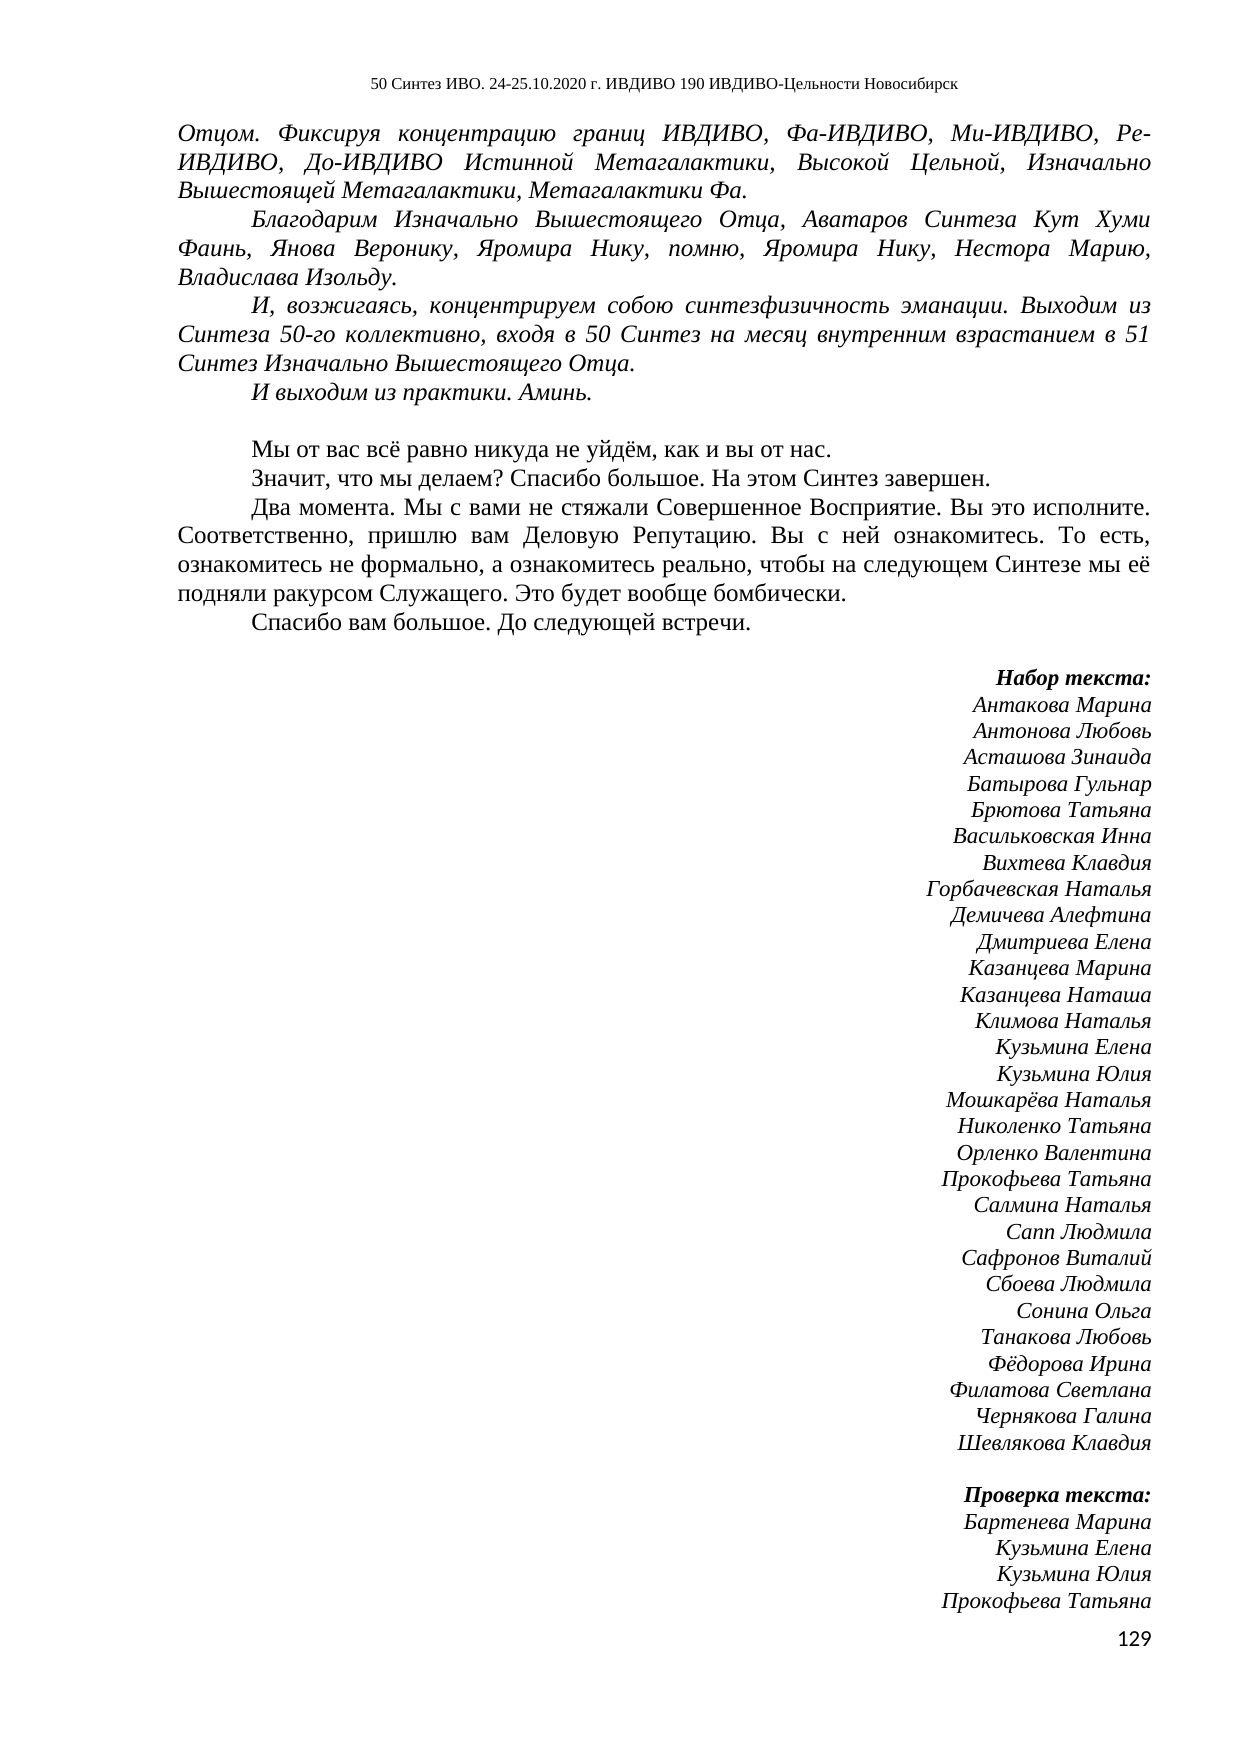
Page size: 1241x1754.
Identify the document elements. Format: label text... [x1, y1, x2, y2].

text Брютова Татьяна [177, 796, 1152, 822]
text Мы от вас всё равно никуда не уйдём, как и вы от нас. [177, 434, 1152, 463]
text Николенко Татьяна [177, 1112, 1152, 1139]
text Прокофьева Татьяна [177, 1165, 1152, 1191]
text Васильковская Инна [177, 822, 1152, 849]
text Антонова Любовь [177, 717, 1152, 743]
text Мошкарёва Наталья [177, 1086, 1152, 1112]
text Орленко Валентина [177, 1139, 1152, 1165]
text Благодарим Изначально Вышестоящего Отца, Аватаров Синтеза Кут Хуми Фаинь, Янова Веронику, Яромира Нику, помню, Яромира Нику, Нестора Марию, Владислава Изольду. [177, 204, 1152, 291]
text Кузьмина Елена [177, 1033, 1152, 1060]
text Антакова Марина [177, 691, 1152, 717]
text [177, 118, 1152, 204]
text Кузьмина Елена [177, 1534, 1152, 1560]
text Климова Наталья [177, 1007, 1152, 1033]
text Значит, что мы делаем? Спасибо большое. На этом Синтез завершен. [177, 463, 1152, 492]
text Два момента. Мы с вами не стяжали Совершенное Восприятие. Вы это исполните. Соответственно, пришлю вам Деловую Репутацию. Вы с ней ознакомитесь. То есть, ознакомитесь не формально, а ознакомитесь реально, чтобы на следующем Синтезе мы её подняли ракурсом Служащего. Это будет вообще бомбически. [177, 492, 1152, 607]
text Сапп Людмила [177, 1218, 1152, 1244]
text И выходим из практики. Аминь. [177, 377, 1152, 406]
text Сонина Ольга [177, 1297, 1152, 1323]
text Филатова Светлана [177, 1376, 1152, 1402]
text Вихтева Клавдия [177, 849, 1152, 875]
text Сафронов Виталий [177, 1244, 1152, 1271]
text Дмитриева Елена [177, 928, 1152, 954]
text Демичева Алефтина [177, 902, 1152, 928]
text Кузьмина Юлия [177, 1060, 1152, 1086]
text Чернякова Галина [177, 1402, 1152, 1429]
text Кузьмина Юлия [177, 1560, 1152, 1587]
text Батырова Гульнар [177, 770, 1152, 796]
text Танакова Любовь [177, 1323, 1152, 1349]
text Шевлякова Клавдия [177, 1429, 1152, 1455]
text Асташова Зинаида [177, 743, 1152, 770]
text Прокофьева Татьяна [177, 1587, 1152, 1613]
text Набор текста: [177, 664, 1152, 691]
text Казанцева Наташа [177, 981, 1152, 1007]
text Горбачевская Наталья [177, 875, 1152, 902]
text Бартенева Марина [177, 1508, 1152, 1534]
text Спасибо вам большое. До следующей встречи. [177, 607, 1152, 636]
text Салмина Наталья [177, 1191, 1152, 1218]
text Казанцева Марина [177, 954, 1152, 981]
text Проверка текста: [177, 1481, 1152, 1508]
text Фёдорова Ирина [177, 1349, 1152, 1376]
text Сбоева Людмила [177, 1271, 1152, 1297]
text И, возжигаясь, концентрируем собою синтезфизичность эманации. Выходим из Синтеза 50-го коллективно, входя в 50 Синтез на месяц внутренним взрастанием в 51 Синтез Изначально Вышестоящего Отца. [177, 291, 1152, 377]
